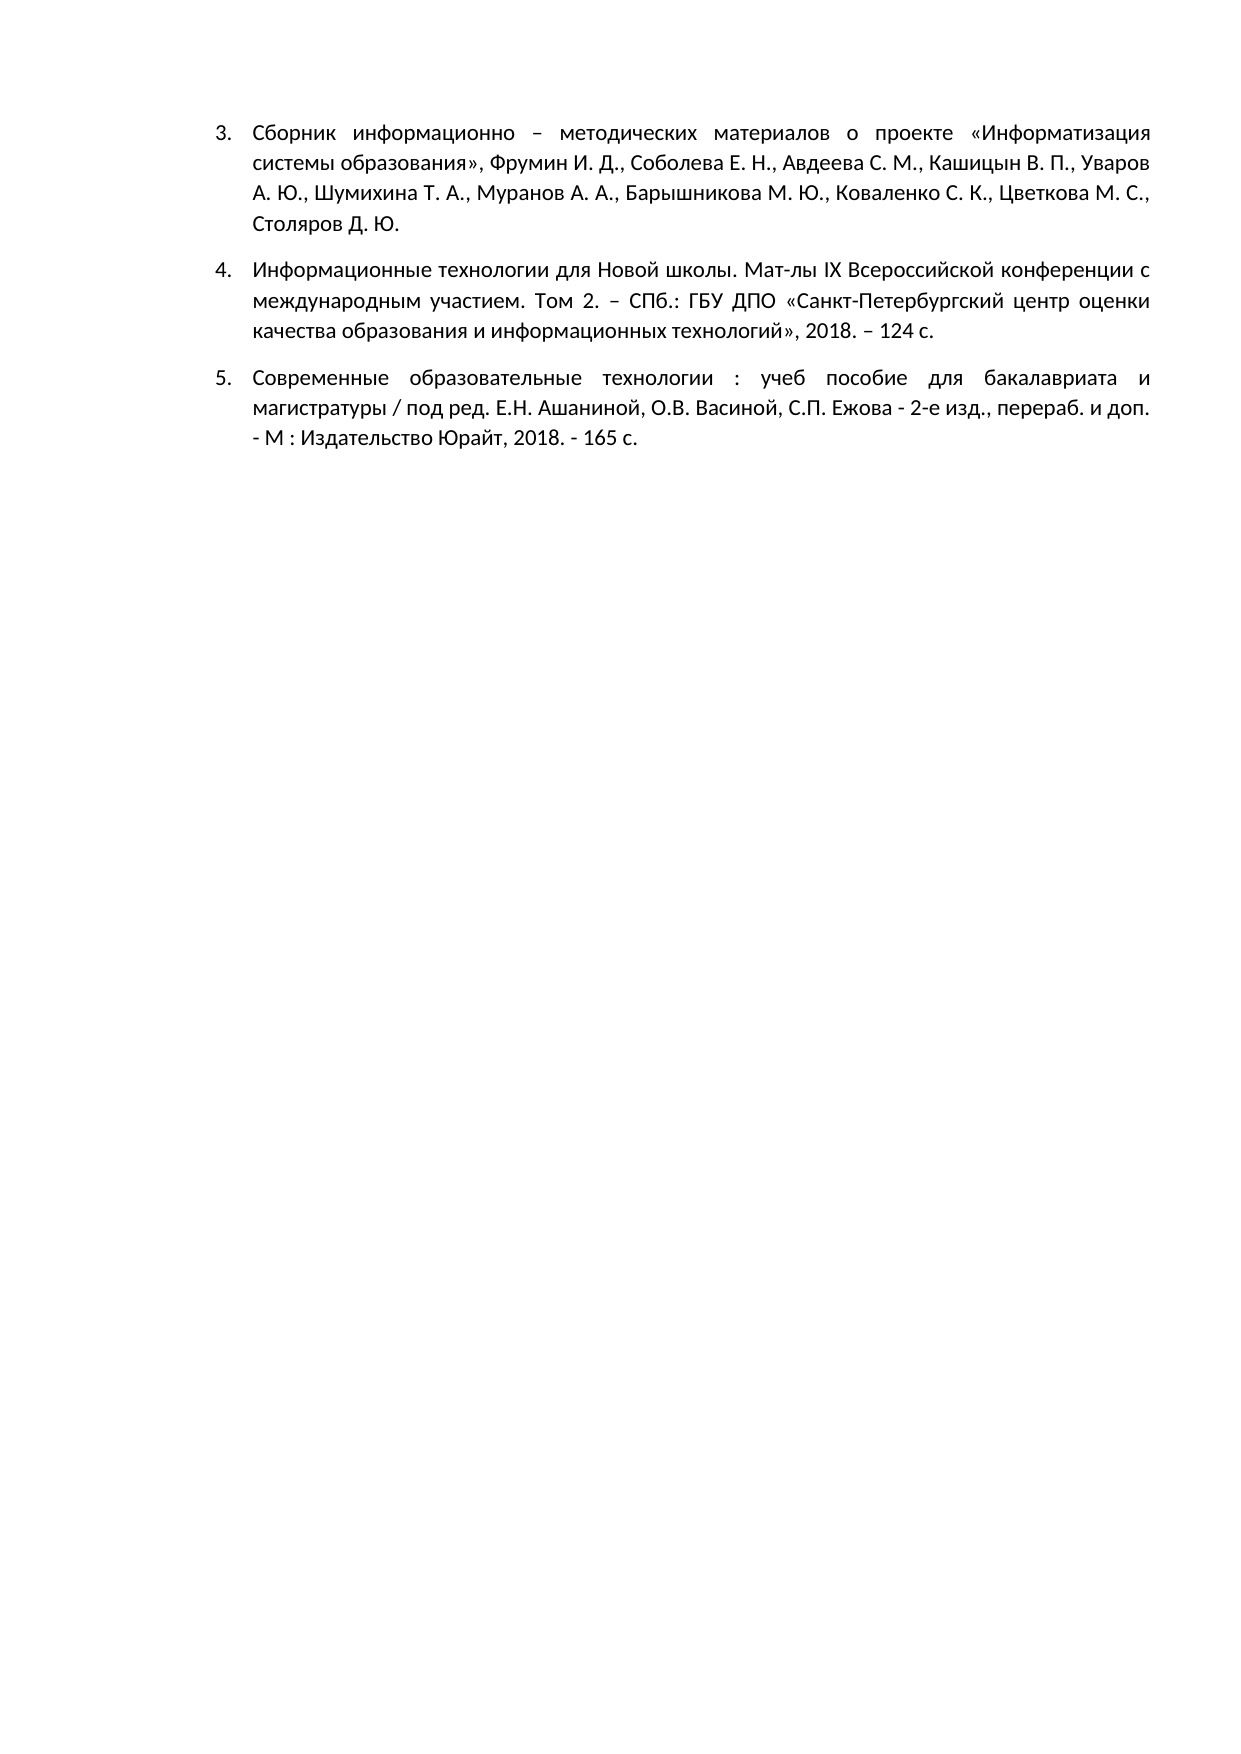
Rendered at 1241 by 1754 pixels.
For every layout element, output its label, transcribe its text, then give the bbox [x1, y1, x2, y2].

list Современные образовательные технологии : учеб пособие для бакалавриата и магистратуры / под ред. Е.Н. Ашаниной, О.В. Васиной, С.П. Ежова - 2-е изд., перераб. и доп. - М : Издательство Юрайт, 2018. - 165 с. [215, 363, 1152, 451]
list Информационные технологии для Новой школы. Мат-лы IХ Всероссийской конференции с международным участием. Том 2. – СПб.: ГБУ ДПО «Санкт-Петербургский центр оценки качества образования и информационных технологий», 2018. – 124 с. [215, 256, 1152, 344]
list Сборник информационно – методических материалов о проекте «Информатизация системы образования», Фрумин И. Д., Соболева Е. Н., Авдеева С. М., Кашицын В. П., Уваров А. Ю., Шумихина Т. А., Муранов А. А., Барышникова М. Ю., Коваленко С. К., Цветкова М. С., Столяров Д. Ю. [215, 118, 1152, 237]
